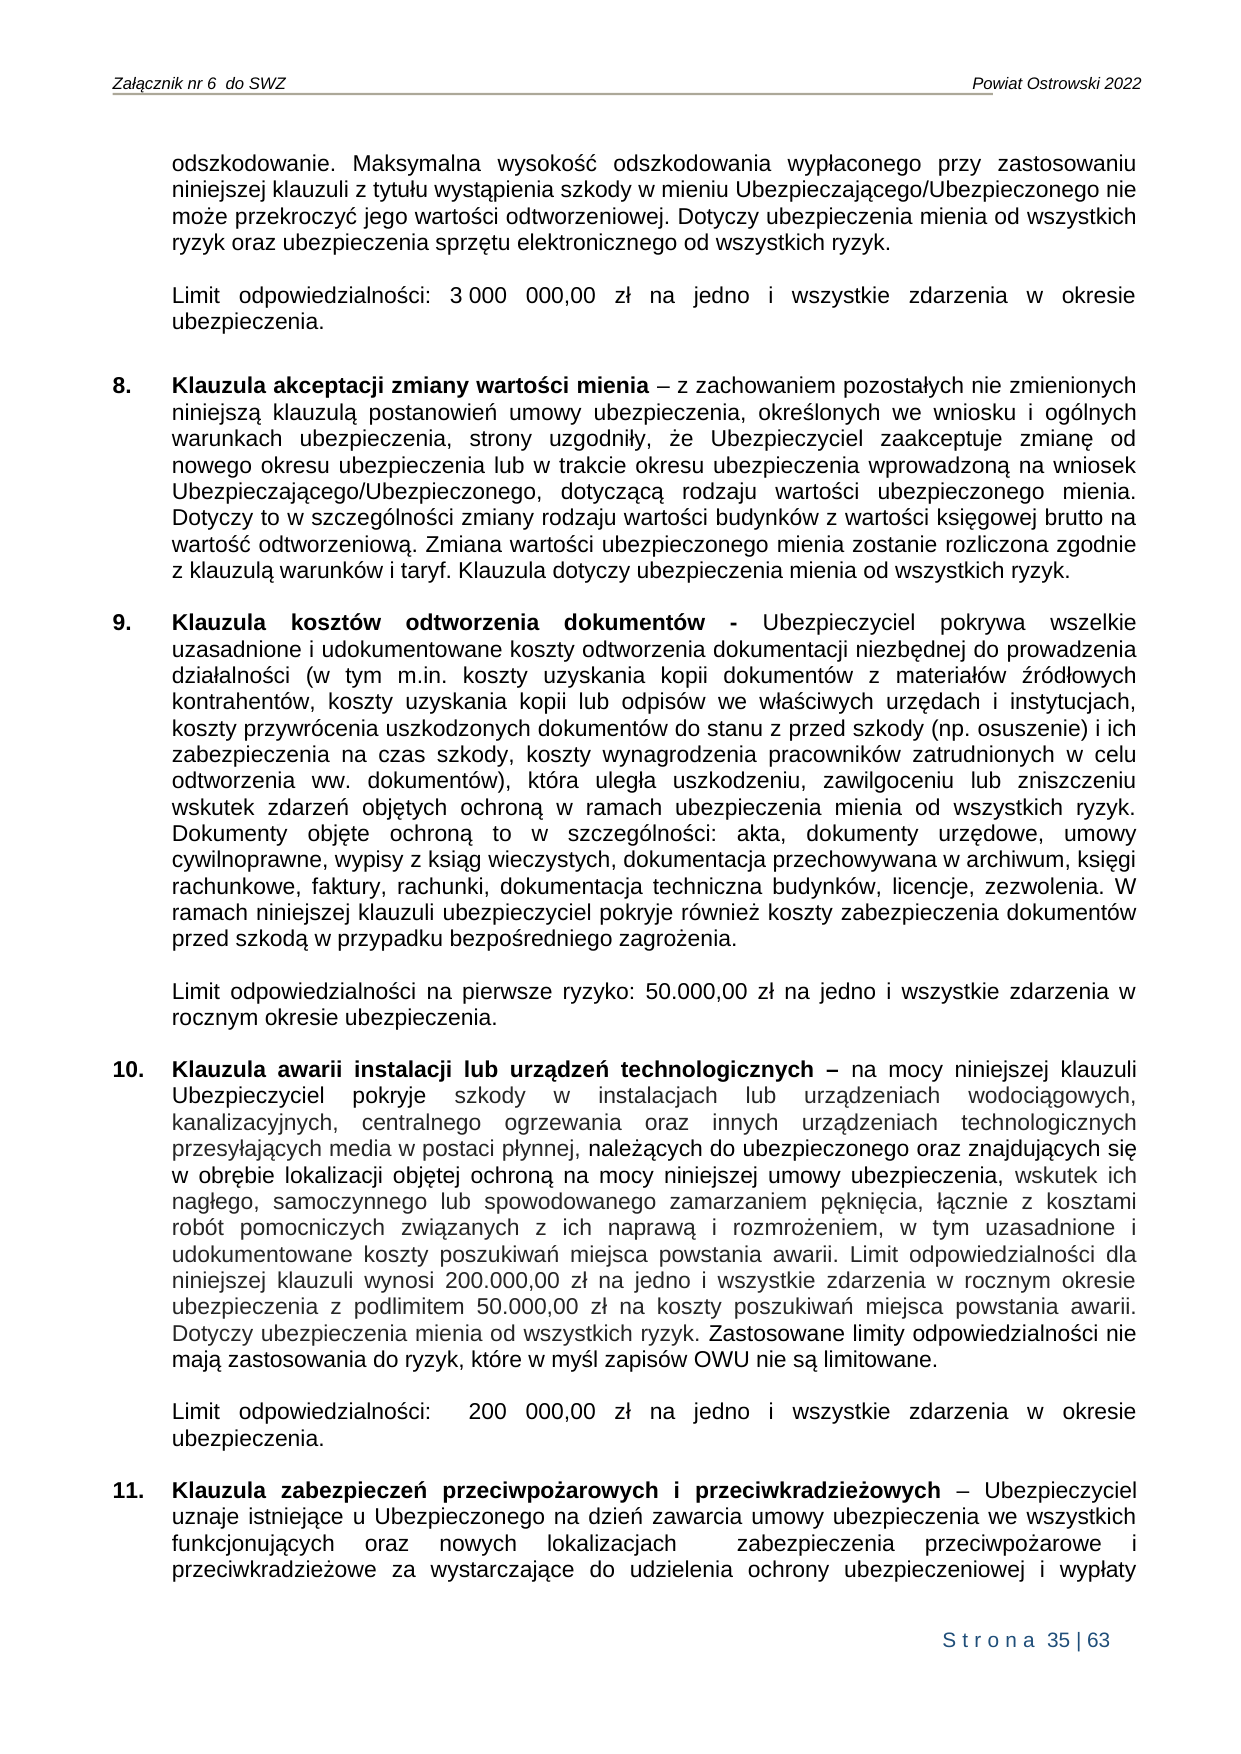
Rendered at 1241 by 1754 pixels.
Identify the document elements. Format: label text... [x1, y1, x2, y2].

text Limit odpowiedzialności na pierwsze ryzyko: 50.000,00 zł na jedno i wszystkie zdarzenia w rocznym okresie ubezpieczenia. [172, 978, 1137, 1030]
list Klauzula awarii instalacji lub urządzeń technologicznych – na mocy niniejszej klauzuli Ubezpieczyciel pokryje szkody w instalacjach lub urządzeniach wodociągowych, kanalizacyjnych, centralnego ogrzewania oraz innych urządzeniach technologicznych przesyłających media w postaci płynnej, należących do ubezpieczonego oraz znajdujących się w obrębie lokalizacji objętej ochroną na mocy niniejszej umowy ubezpieczenia, wskutek ich nagłego, samoczynnego lub spowodowanego zamarzaniem pęknięcia, łącznie z kosztami robót pomocniczych związanych z ich naprawą i rozmrożeniem, w tym uzasadnione i udokumentowane koszty poszukiwań miejsca powstania awarii. Limit odpowiedzialności dla niniejszej klauzuli wynosi 200.000,00 zł na jedno i wszystkie zdarzenia w rocznym okresie ubezpieczenia z podlimitem 50.000,00 zł na koszty poszukiwań miejsca powstania awarii. Dotyczy ubezpieczenia mienia od wszystkich ryzyk. Zastosowane limity odpowiedzialności nie mają zastosowania do ryzyk, które w myśl zapisów OWU nie są limitowane. [112, 1056, 1137, 1372]
list Klauzula kosztów odtworzenia dokumentów - Ubezpieczyciel pokrywa wszelkie uzasadnione i udokumentowane koszty odtworzenia dokumentacji niezbędnej do prowadzenia działalności (w tym m.in. koszty uzyskania kopii dokumentów z materiałów źródłowych kontrahentów, koszty uzyskania kopii lub odpisów we właściwych urzędach i instytucjach, koszty przywrócenia uszkodzonych dokumentów do stanu z przed szkody (np. osuszenie) i ich zabezpieczenia na czas szkody, koszty wynagrodzenia pracowników zatrudnionych w celu odtworzenia ww. dokumentów), która uległa uszkodzeniu, zawilgoceniu lub zniszczeniu wskutek zdarzeń objętych ochroną w ramach ubezpieczenia mienia od wszystkich ryzyk. Dokumenty objęte ochroną to w szczególności: akta, dokumenty urzędowe, umowy cywilnoprawne, wypisy z ksiąg wieczystych, dokumentacja przechowywana w archiwum, księgi rachunkowe, faktury, rachunki, dokumentacja techniczna budynków, licencje, zezwolenia. W ramach niniejszej klauzuli ubezpieczyciel pokryje również koszty zabezpieczenia dokumentów przed szkodą w przypadku bezpośredniego zagrożenia. [112, 609, 1137, 952]
text Limit odpowiedzialności: 3 000 000,00 zł na jedno i wszystkie zdarzenia w okresie ubezpieczenia. [172, 282, 1137, 334]
list Klauzula akceptacji zmiany wartości mienia – z zachowaniem pozostałych nie zmienionych niniejszą klauzulą postanowień umowy ubezpieczenia, określonych we wniosku i ogólnych warunkach ubezpieczenia, strony uzgodniły, że Ubezpieczyciel zaakceptuje zmianę od nowego okresu ubezpieczenia lub w trakcie okresu ubezpieczenia wprowadzoną na wniosek Ubezpieczającego/Ubezpieczonego, dotyczącą rodzaju wartości ubezpieczonego mienia. Dotyczy to w szczególności zmiany rodzaju wartości budynków z wartości księgowej brutto na wartość odtworzeniową. Zmiana wartości ubezpieczonego mienia zostanie rozliczona zgodnie z klauzulą warunków i taryf. Klauzula dotyczy ubezpieczenia mienia od wszystkich ryzyk. [112, 372, 1137, 583]
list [112, 1477, 1137, 1582]
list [112, 150, 1137, 255]
text Limit odpowiedzialności: 200 000,00 zł na jedno i wszystkie zdarzenia w okresie ubezpieczenia. [172, 1398, 1137, 1451]
